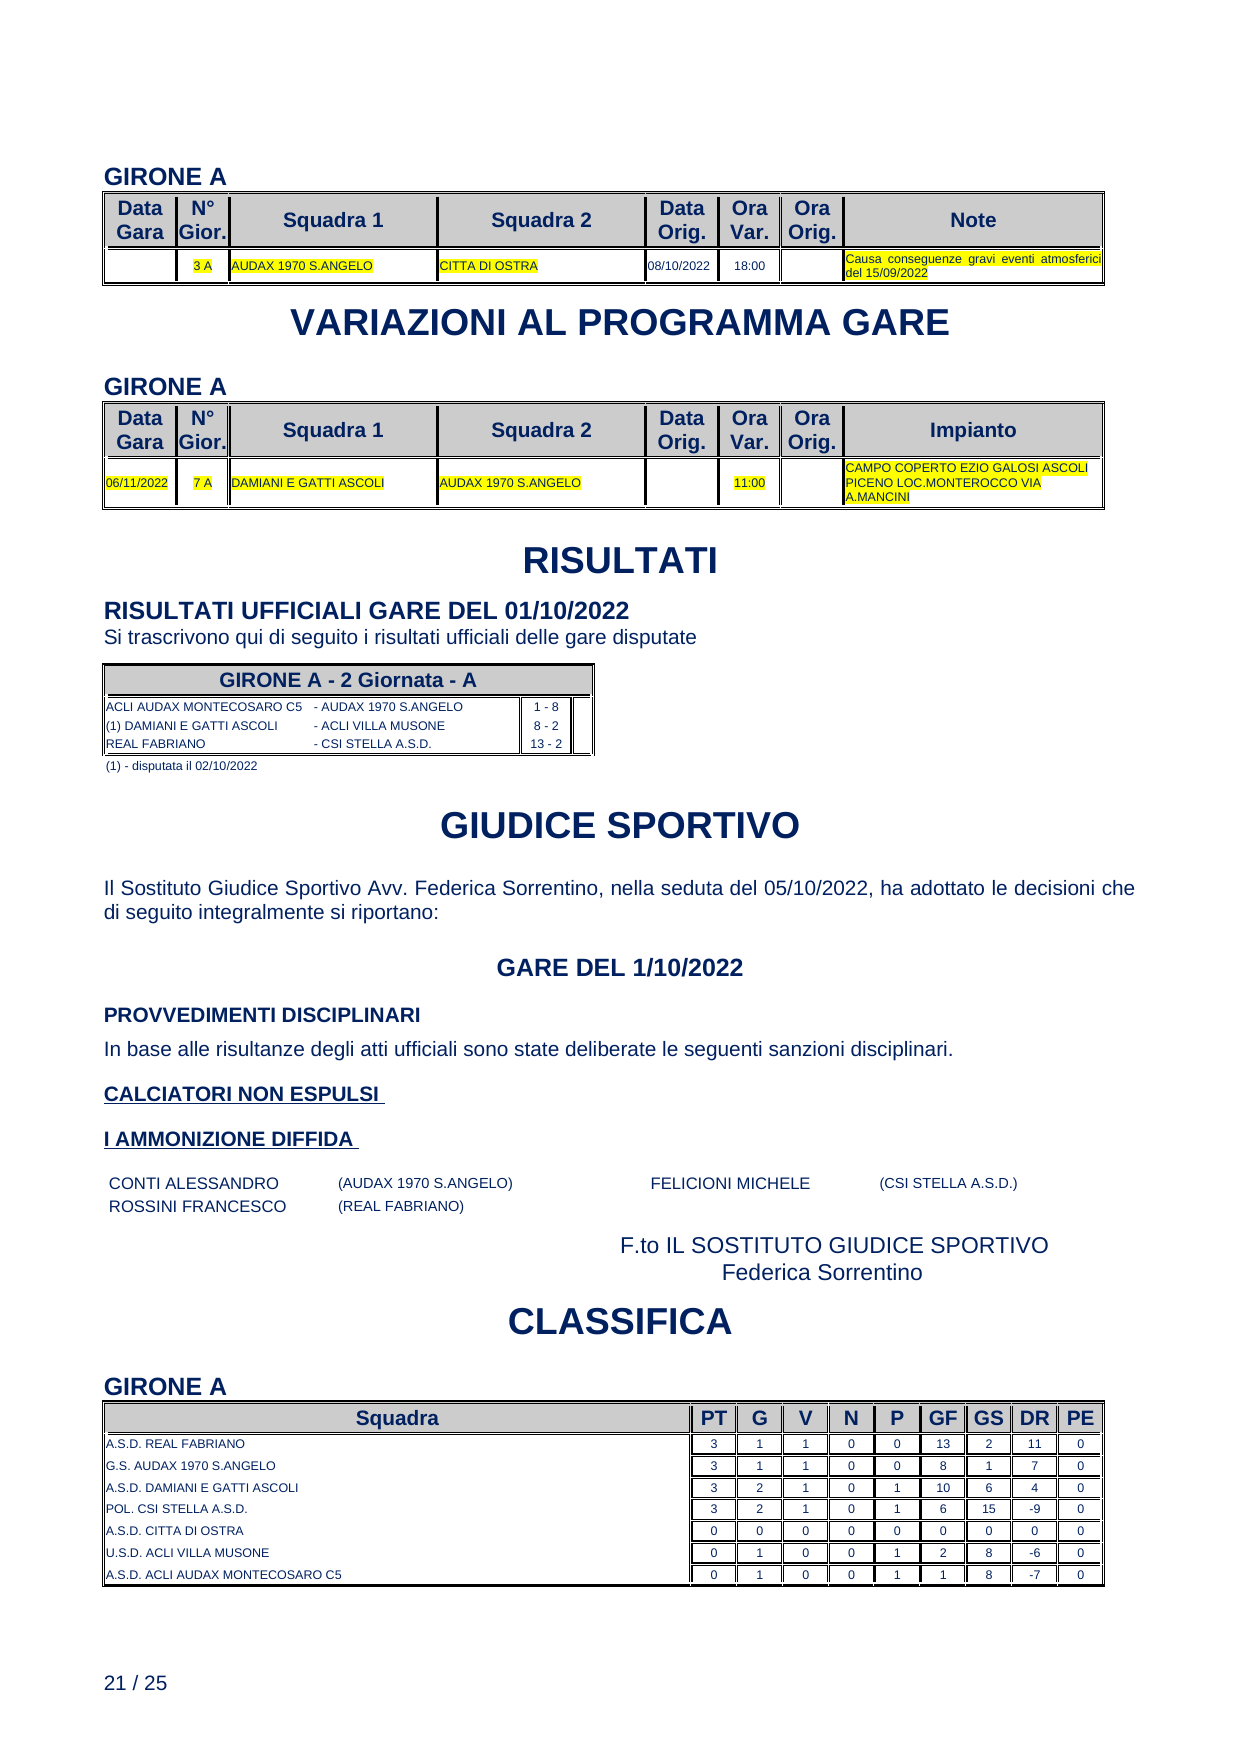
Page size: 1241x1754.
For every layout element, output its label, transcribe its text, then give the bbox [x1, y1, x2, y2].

text I AMMONIZIONE DIFFIDA [103, 1127, 1137, 1151]
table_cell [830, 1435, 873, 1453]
text GIUDICE SPORTIVO [103, 804, 1137, 847]
text PROVVEDIMENTI DISCIPLINARI [103, 1003, 1137, 1027]
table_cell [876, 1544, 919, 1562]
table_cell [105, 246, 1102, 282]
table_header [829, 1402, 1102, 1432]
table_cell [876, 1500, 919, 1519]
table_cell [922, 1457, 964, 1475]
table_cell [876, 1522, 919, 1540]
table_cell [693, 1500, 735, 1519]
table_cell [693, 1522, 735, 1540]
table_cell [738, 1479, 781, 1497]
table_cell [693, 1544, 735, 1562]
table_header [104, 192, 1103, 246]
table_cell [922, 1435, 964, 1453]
text In base alle risultanze degli atti ufficiali sono state deliberate le seguenti sanzioni disciplinari. [103, 1037, 1137, 1061]
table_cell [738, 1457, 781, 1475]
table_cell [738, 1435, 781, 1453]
text Si trascrivono qui di seguito i risultati ufficiali delle gare disputate [103, 624, 1137, 648]
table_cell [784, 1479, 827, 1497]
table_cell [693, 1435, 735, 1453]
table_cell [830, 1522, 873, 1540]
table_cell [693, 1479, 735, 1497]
text CLASSIFICA [103, 1299, 1137, 1343]
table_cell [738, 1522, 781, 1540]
text Il Sostituto Giudice Sportivo Avv. Federica Sorrentino, nella seduta del 05/10/2022, ha adottato le decisioni che di seguito integralmente si riportano: [103, 876, 1137, 924]
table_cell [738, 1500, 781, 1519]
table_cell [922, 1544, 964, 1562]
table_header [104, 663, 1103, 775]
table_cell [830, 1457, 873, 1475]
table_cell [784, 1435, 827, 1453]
text F.to IL SOSTITUTO GIUDICE SPORTIVO [620, 1232, 1137, 1259]
text GIRONE A [103, 372, 1137, 401]
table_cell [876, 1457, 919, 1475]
text CALCIATORI NON ESPULSI [103, 1082, 1137, 1106]
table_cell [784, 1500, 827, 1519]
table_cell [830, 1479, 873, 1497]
text RISULTATI UFFICIALI GARE DEL 01/10/2022 [103, 596, 1137, 624]
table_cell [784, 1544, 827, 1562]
text GARE DEL 1/10/2022 [103, 953, 1137, 982]
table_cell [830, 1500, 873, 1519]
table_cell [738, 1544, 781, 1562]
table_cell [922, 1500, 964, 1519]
text GIRONE A [103, 162, 1137, 191]
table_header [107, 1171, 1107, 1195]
text GIRONE A [103, 1371, 1137, 1400]
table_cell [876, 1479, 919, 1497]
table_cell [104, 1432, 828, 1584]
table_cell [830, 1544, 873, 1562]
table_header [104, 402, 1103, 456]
text VARIAZIONI AL PROGRAMMA GARE [103, 300, 1137, 343]
text Federica Sorrentino [103, 1259, 1137, 1285]
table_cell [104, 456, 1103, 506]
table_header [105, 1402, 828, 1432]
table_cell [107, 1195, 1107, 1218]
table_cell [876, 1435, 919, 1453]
text RISULTATI [103, 538, 1137, 581]
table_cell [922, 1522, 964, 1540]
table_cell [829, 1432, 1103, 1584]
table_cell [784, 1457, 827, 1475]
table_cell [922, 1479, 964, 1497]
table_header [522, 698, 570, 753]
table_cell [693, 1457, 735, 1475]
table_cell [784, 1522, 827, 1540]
